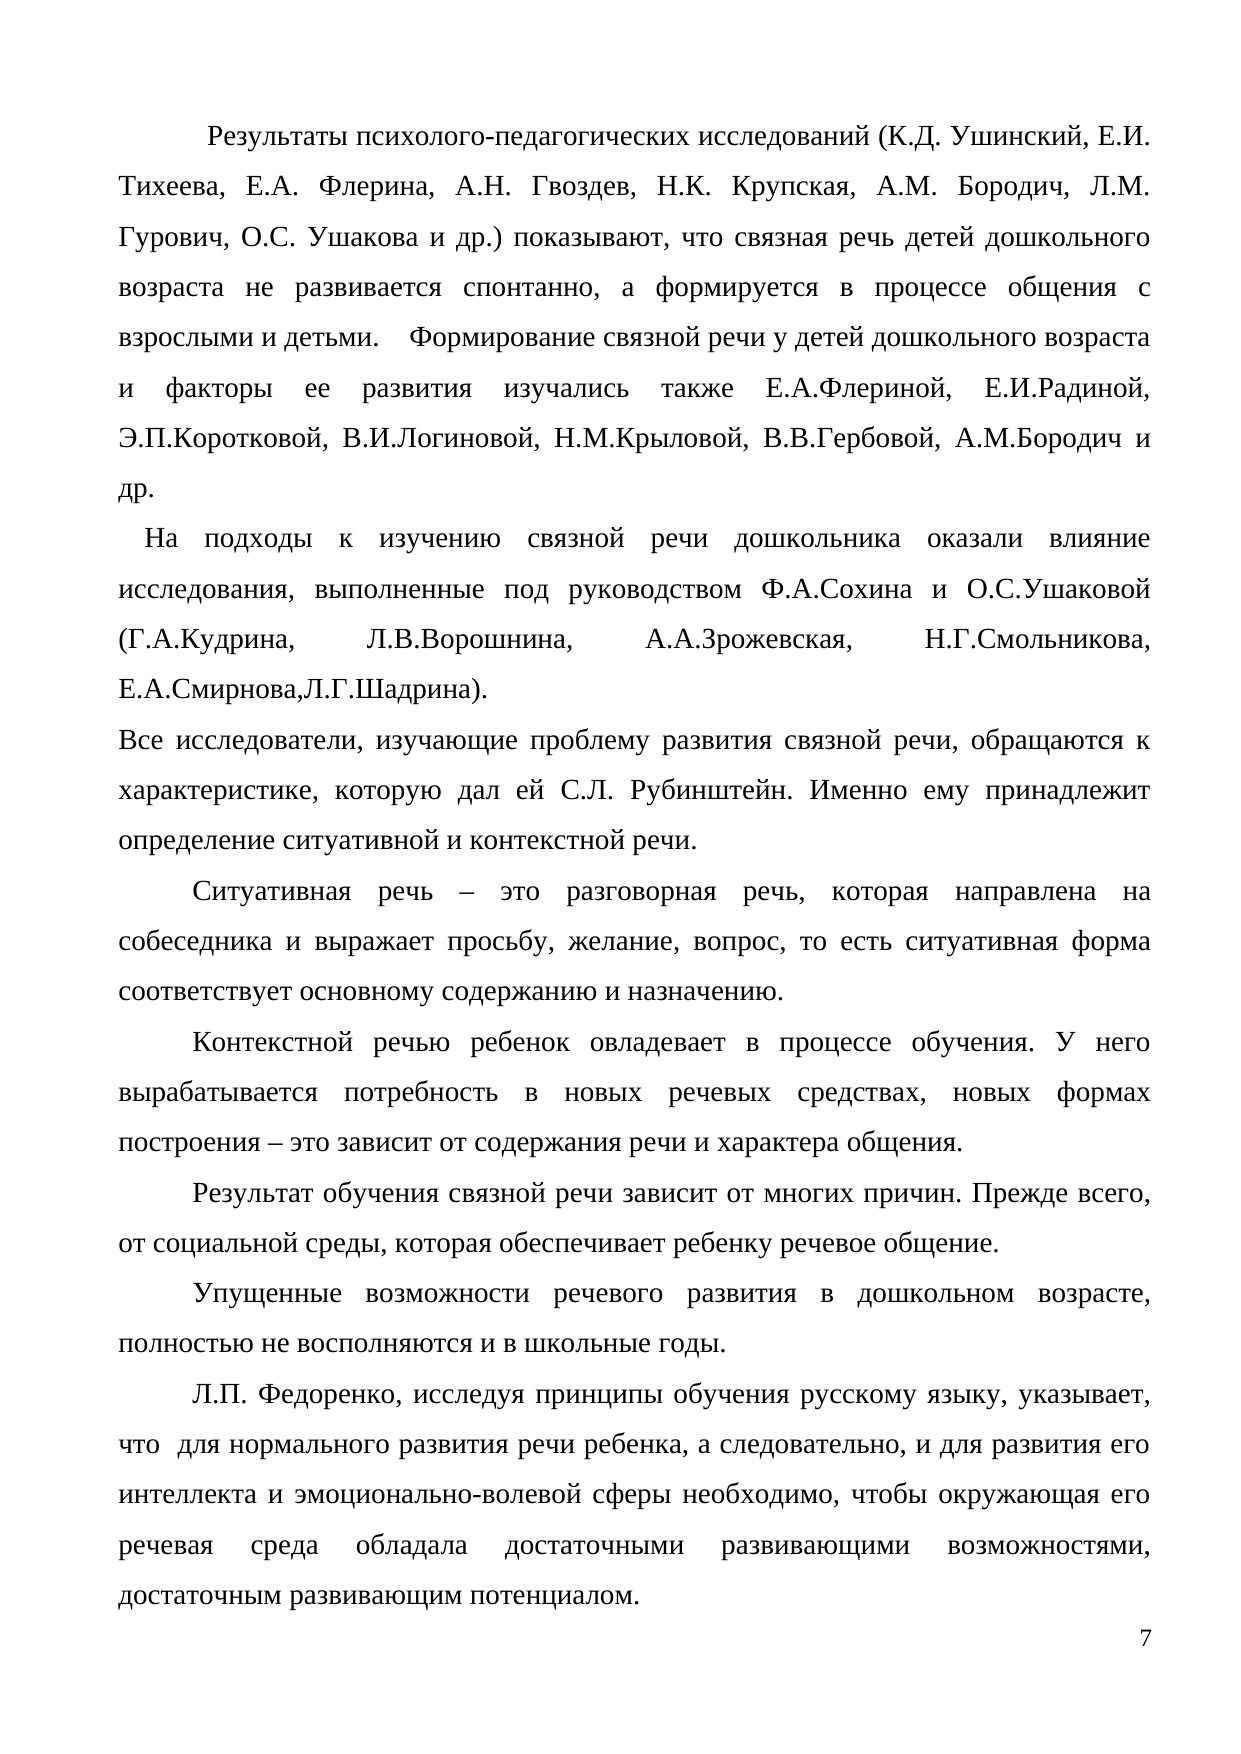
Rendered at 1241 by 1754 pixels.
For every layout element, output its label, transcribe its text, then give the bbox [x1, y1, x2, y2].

text Л.П. Федоренко, исследуя принципы обучения русскому языку, указывает, что для нормального развития речи ребенка, а следовательно, и для развития его интеллекта и эмоционально-волевой сферы необходимо, чтобы окружающая его речевая среда обладала достаточными развивающими возможностями, достаточным развивающим потенциалом. [118, 1376, 1152, 1611]
text Упущенные возможности речевого развития в дошкольном возрасте, полностью не восполняются и в школьные годы. [118, 1275, 1152, 1359]
text Ситуативная речь – это разговорная речь, которая направлена на собеседника и выражает просьбу, желание, вопрос, то есть ситуативная форма соответствует основному содержанию и назначению. [118, 873, 1152, 1007]
text Результаты психолого-педагогических исследований (К.Д. Ушинский, Е.И. Тихеева, Е.А. Флерина, А.Н. Гвоздев, Н.К. Крупская, А.М. Бородич, Л.М. Гурович, О.С. Ушакова и др.) показывают, что связная речь детей дошкольного возраста не развивается спонтанно, а формируется в процессе общения с взрослыми и детьми. Формирование связной речи у детей дошкольного возраста и факторы ее развития изучались также Е.А.Флериной, Е.И.Радиной, Э.П.Коротковой, В.И.Логиновой, Н.М.Крыловой, В.В.Гербовой, А.М.Бородич и др. [118, 118, 1152, 504]
text Результат обучения связной речи зависит от многих причин. Прежде всего, от социальной среды, которая обеспечивает ребенку речевое общение. [118, 1175, 1152, 1258]
text Все исследователи, изучающие проблему развития связной речи, обращаются к характеристике, которую дал ей С.Л. Рубинштейн. Именно ему принадлежит определение ситуативной и контекстной речи. [118, 722, 1152, 856]
text Контекстной речью ребенок овладевает в процессе обучения. У него вырабатывается потребность в новых речевых средствах, новых формах построения – это зависит от содержания речи и характера общения. [118, 1024, 1152, 1158]
text На подходы к изучению связной речи дошкольника оказали влияние исследования, выполненные под руководством Ф.А.Сохина и О.С.Ушаковой (Г.А.Кудрина, Л.В.Ворошнина, А.А.Зрожевская, Н.Г.Смольникова, Е.А.Смирнова,Л.Г.Шадрина). [118, 521, 1152, 705]
